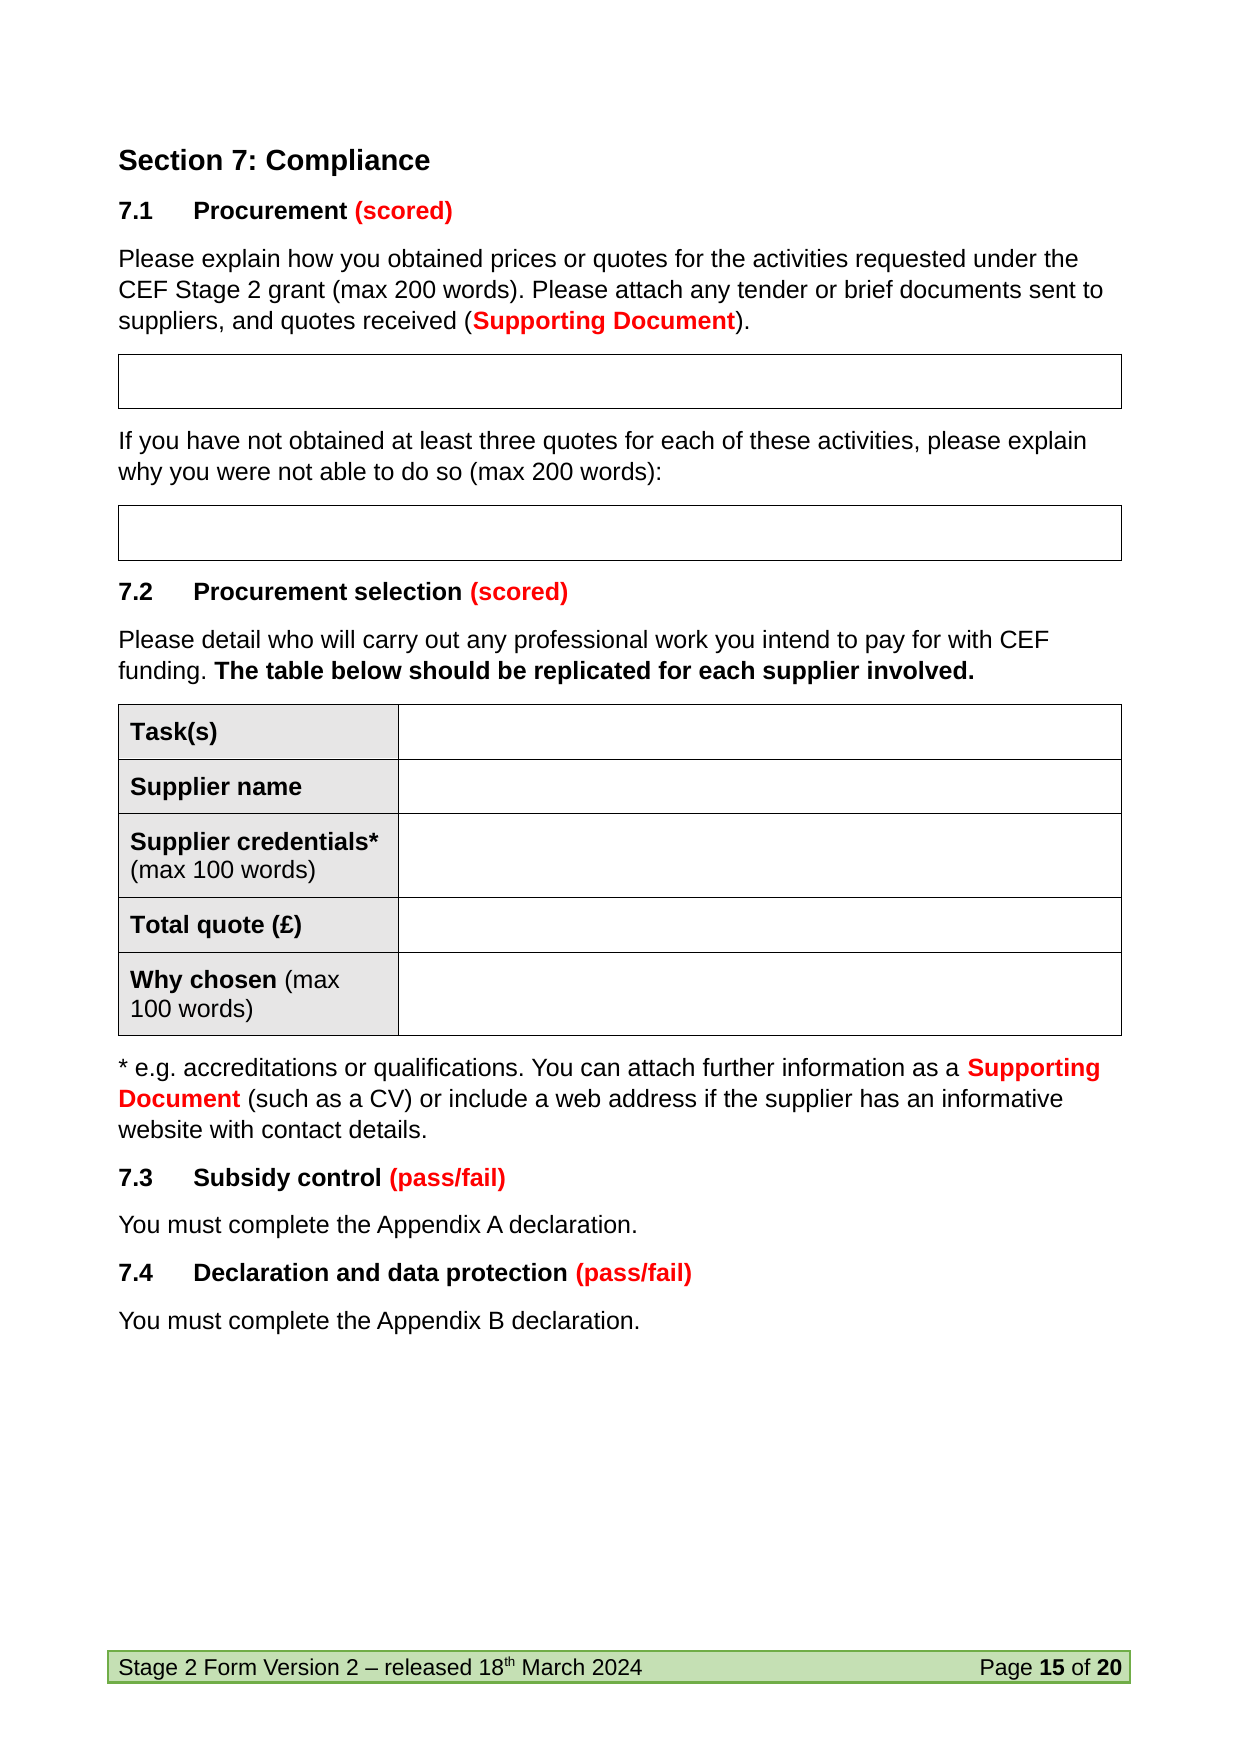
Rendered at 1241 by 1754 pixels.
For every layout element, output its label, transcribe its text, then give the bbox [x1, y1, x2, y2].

text If you have not obtained at least three quotes for each of these activities, please explain why you were not able to do so (max 200 words): [118, 426, 1122, 486]
text 7.3 Subsidy control (pass/fail) [118, 1163, 1122, 1191]
table_cell Why chosen (max 100 words) [119, 953, 398, 1035]
table_cell [399, 953, 1121, 1035]
table_cell [399, 814, 1121, 897]
table_cell Supplier name [119, 760, 398, 813]
subtitle Section 7: Compliance [118, 143, 1122, 177]
table_cell [399, 898, 1121, 952]
table_header [119, 506, 1121, 559]
text Please detail who will carry out any professional work you intend to pay for with CEF funding. The table below should be replicated for each supplier involved. [118, 625, 1122, 685]
text You must complete the Appendix B declaration. [118, 1306, 1122, 1334]
table_header [119, 355, 1121, 408]
table_cell Supplier credentials* (max 100 words) [119, 814, 398, 897]
text 7.1 Procurement (scored) [118, 196, 1122, 225]
table_cell Total quote (£) [119, 898, 398, 952]
text * e.g. accreditations or qualifications. You can attach further information as a Supporting Document (such as a CV) or include a web address if the supplier has an informative website with contact details. [118, 1053, 1122, 1144]
text You must complete the Appendix A declaration. [118, 1210, 1122, 1239]
text Please explain how you obtained prices or quotes for the activities requested under the CEF Stage 2 grant (max 200 words). Please attach any tender or brief documents sent to suppliers, and quotes received (Supporting Document). [118, 244, 1122, 334]
text 7.2 Procurement selection (scored) [118, 577, 1122, 606]
table_header Task(s) [119, 705, 398, 758]
table_header [399, 705, 1121, 758]
table_cell [399, 760, 1121, 813]
text 7.4 Declaration and data protection (pass/fail) [118, 1258, 1122, 1287]
